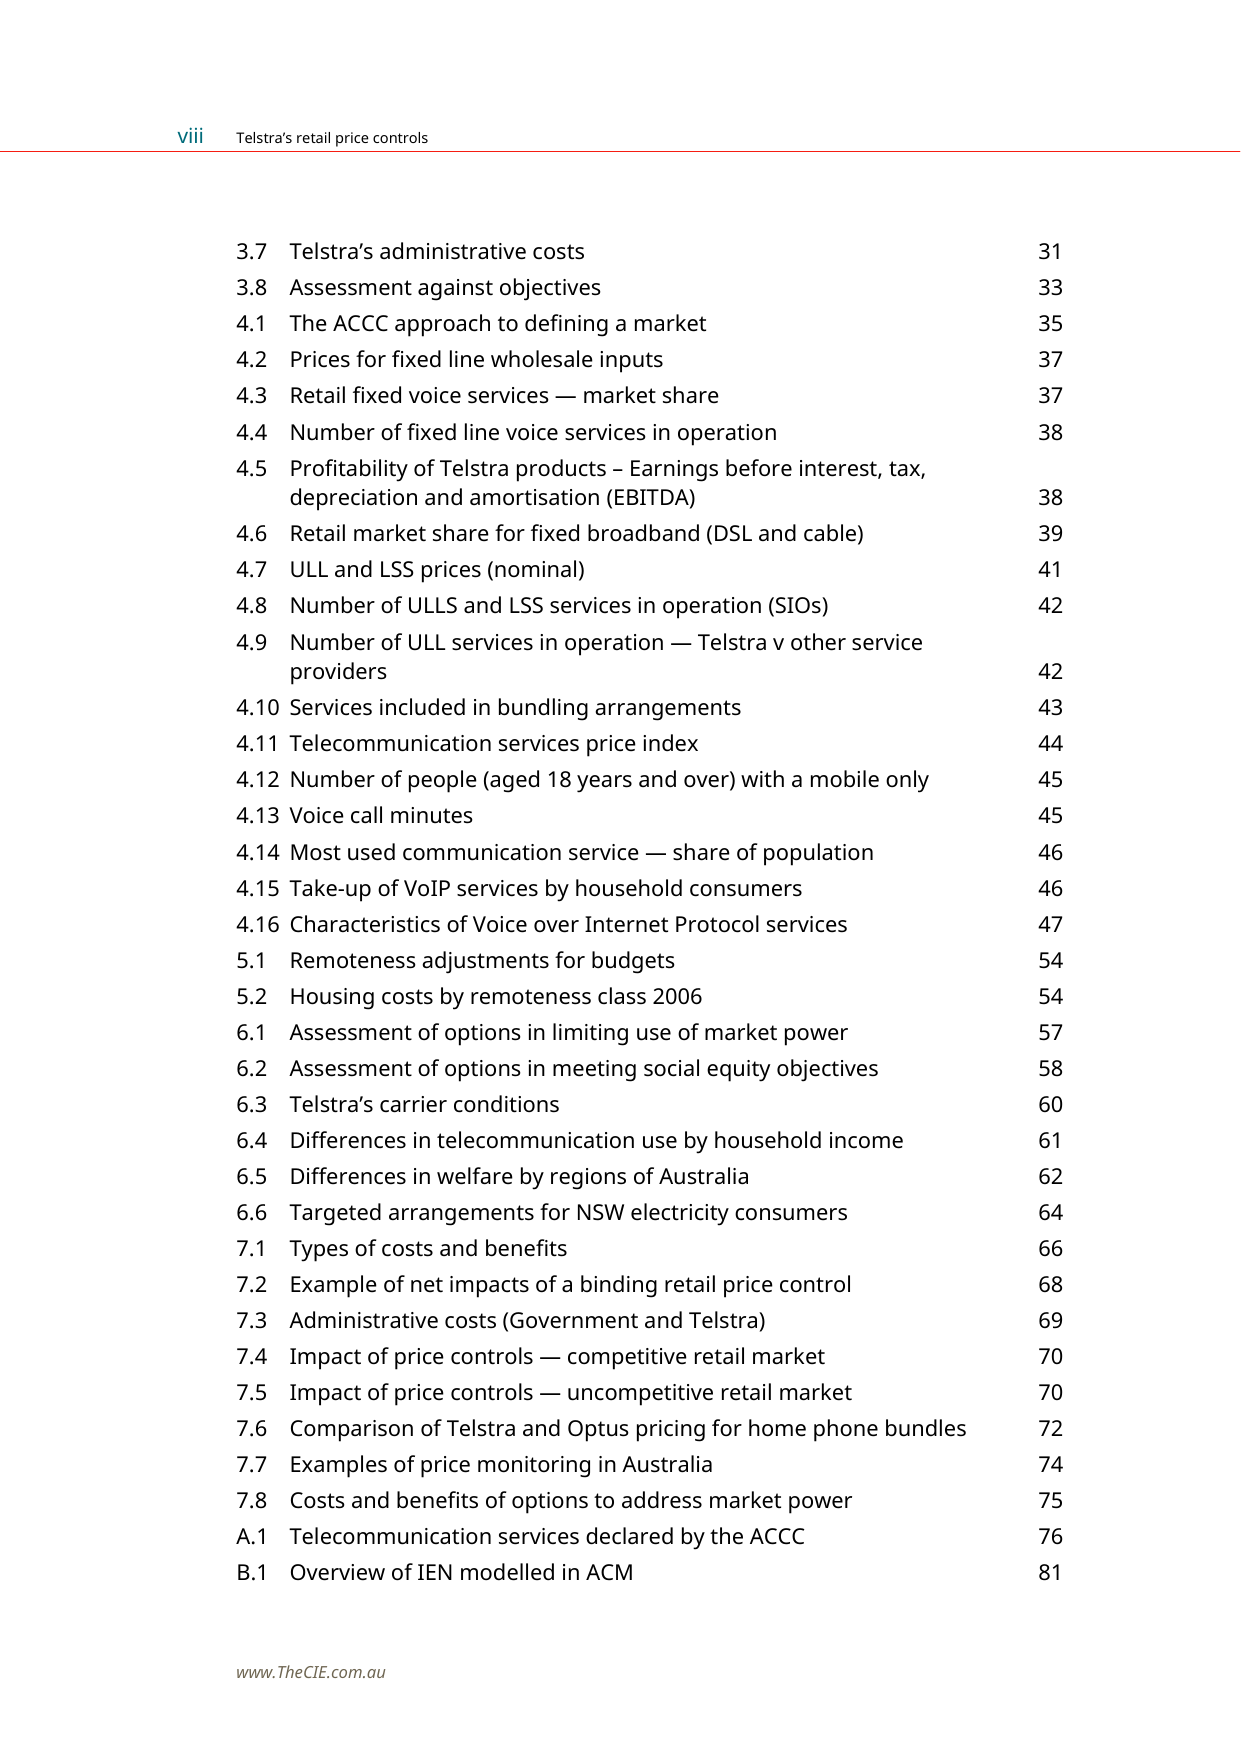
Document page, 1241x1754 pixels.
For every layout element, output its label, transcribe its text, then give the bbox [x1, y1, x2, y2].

text 4.3 Retail fixed voice services — market share 37 [236, 381, 1004, 410]
text 3.7 Telstra’s administrative costs 31 [236, 236, 1004, 266]
text 4.5 Profitability of Telstra products – Earnings before interest, tax, depreciation and amortisation (EBITDA) 38 [236, 453, 1004, 512]
text 3.8 Assessment against objectives 33 [236, 272, 1004, 302]
text 4.2 Prices for fixed line wholesale inputs 37 [236, 344, 1004, 374]
text A.1 Telecommunication services declared by the ACCC 76 [236, 1521, 1004, 1551]
text 4.6 Retail market share for fixed broadband (DSL and cable) 39 [236, 518, 1004, 548]
text 7.6 Comparison of Telstra and Optus pricing for home phone bundles 72 [236, 1413, 1004, 1443]
text 4.12 Number of people (aged 18 years and over) with a mobile only 45 [236, 764, 1004, 794]
text 4.15 Take-up of VoIP services by household consumers 46 [236, 873, 1004, 902]
text 4.1 The ACCC approach to defining a market 35 [236, 308, 1004, 338]
text 5.1 Remoteness adjustments for budgets 54 [236, 945, 1004, 974]
text 6.3 Telstra’s carrier conditions 60 [236, 1089, 1004, 1119]
text 4.8 Number of ULLS and LSS services in operation (SIOs) 42 [236, 591, 1004, 620]
text 7.5 Impact of price controls — uncompetitive retail market 70 [236, 1377, 1004, 1407]
text 4.14 Most used communication service — share of population 46 [236, 837, 1004, 866]
text 7.3 Administrative costs (Government and Telstra) 69 [236, 1305, 1004, 1335]
text 6.4 Differences in telecommunication use by household income 61 [236, 1125, 1004, 1155]
text 7.8 Costs and benefits of options to address market power 75 [236, 1485, 1004, 1515]
text 7.4 Impact of price controls — competitive retail market 70 [236, 1341, 1004, 1371]
text 4.9 Number of ULL services in operation — Telstra v other service providers 42 [236, 627, 1004, 686]
text 4.11 Telecommunication services price index 44 [236, 728, 1004, 758]
text 5.2 Housing costs by remoteness class 2006 54 [236, 981, 1004, 1011]
text 7.2 Example of net impacts of a binding retail price control 68 [236, 1269, 1004, 1299]
text 6.2 Assessment of options in meeting social equity objectives 58 [236, 1053, 1004, 1083]
text 4.13 Voice call minutes 45 [236, 801, 1004, 830]
text 7.1 Types of costs and benefits 66 [236, 1233, 1004, 1263]
text 4.7 ULL and LSS prices (nominal) 41 [236, 554, 1004, 584]
text 4.4 Number of fixed line voice services in operation 38 [236, 417, 1004, 446]
text 7.7 Examples of price monitoring in Australia 74 [236, 1449, 1004, 1479]
text 4.16 Characteristics of Voice over Internet Protocol services 47 [236, 909, 1004, 938]
text B.1 Overview of IEN modelled in ACM 81 [236, 1557, 1004, 1587]
text 4.10 Services included in bundling arrangements 43 [236, 692, 1004, 722]
text 6.1 Assessment of options in limiting use of market power 57 [236, 1017, 1004, 1047]
text 6.5 Differences in welfare by regions of Australia 62 [236, 1161, 1004, 1191]
text 6.6 Targeted arrangements for NSW electricity consumers 64 [236, 1197, 1004, 1227]
